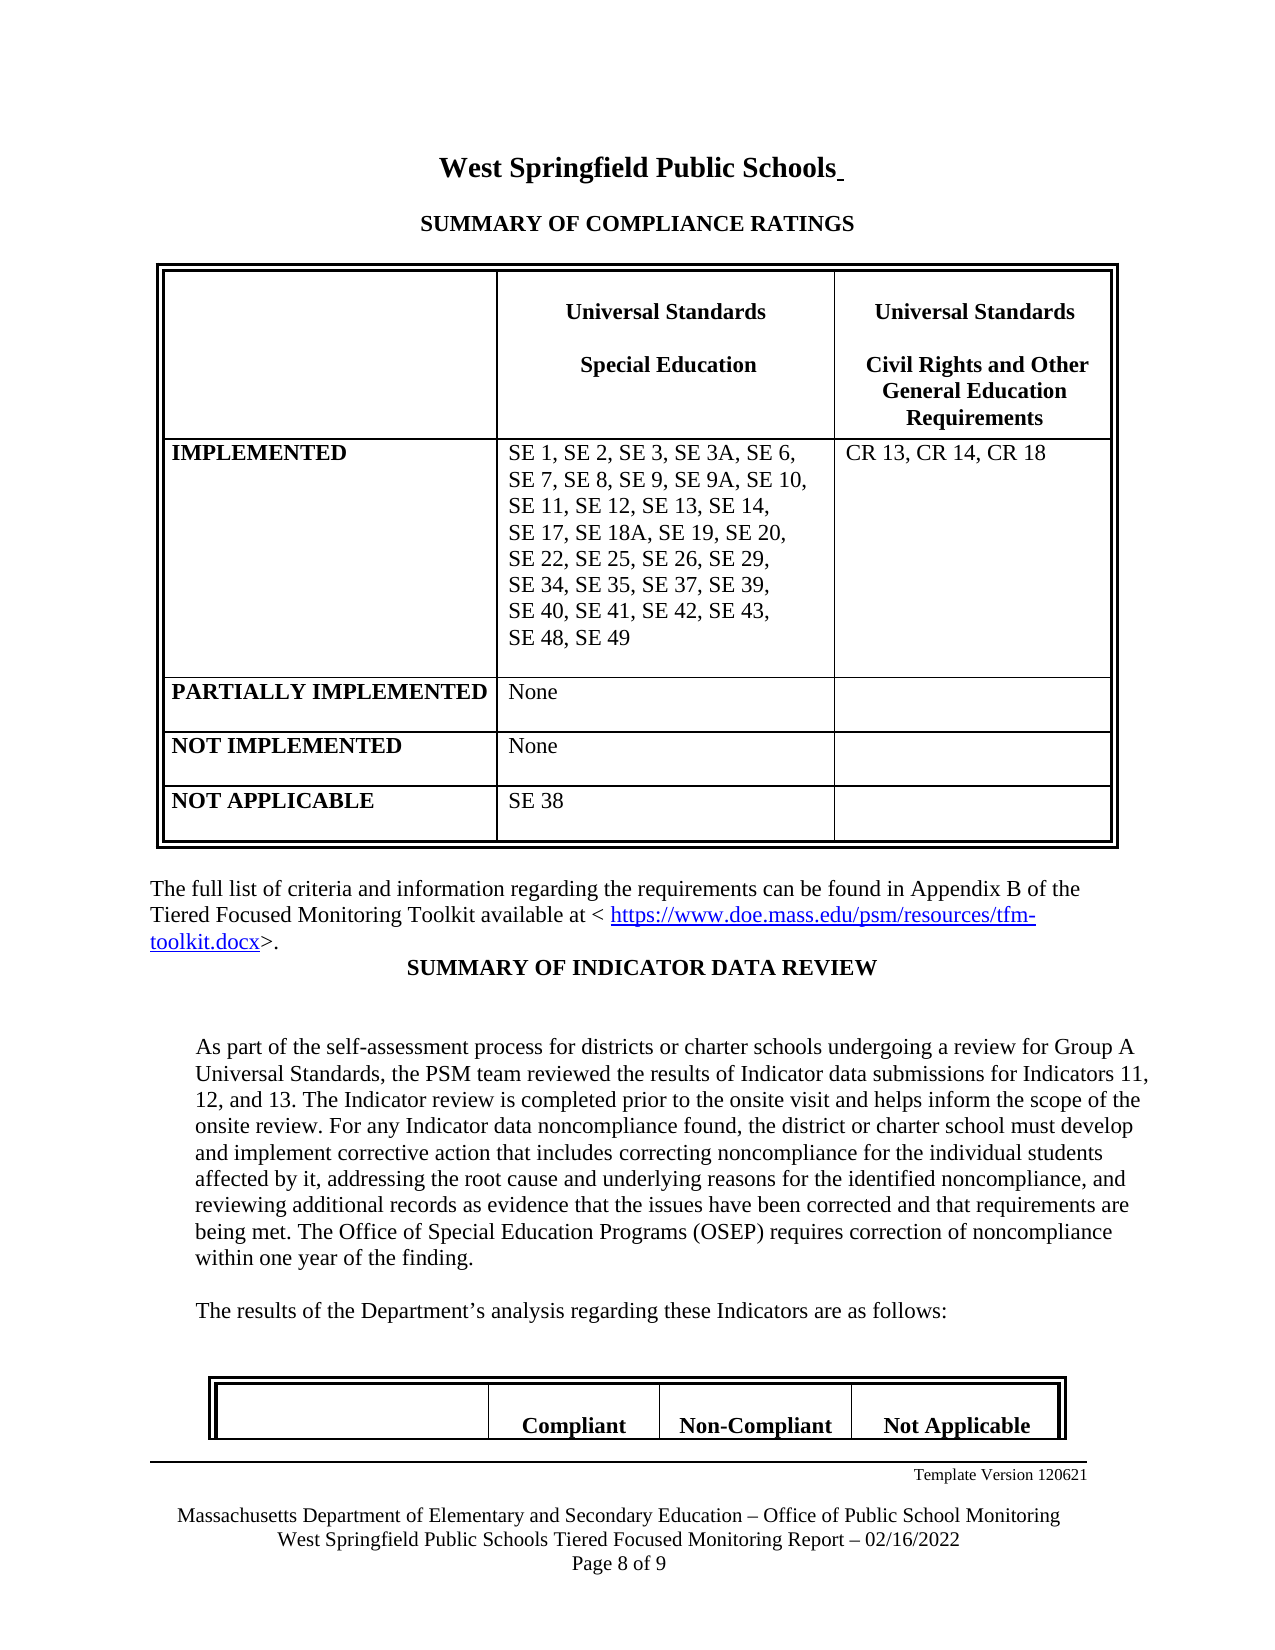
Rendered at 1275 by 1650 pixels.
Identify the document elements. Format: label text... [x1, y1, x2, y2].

text The full list of criteria and information regarding the requirements can be found in Appendix B of the Tiered Focused Monitoring Toolkit available at < https://www.doe.mass.edu/psm/resources/tfm-toolkit.docx>. [150, 875, 1125, 954]
table_cell IMPLEMENTED [165, 440, 496, 677]
text As part of the self-assessment process for districts or charter schools undergoing a review for Group A Universal Standards, the PSM team reviewed the results of Indicator data submissions for Indicators 11, 12, and 13. The Indicator review is completed prior to the onsite visit and helps inform the scope of the onsite review. For any Indicator data noncompliance found, the district or charter school must develop and implement corrective action that includes correcting noncompliance for the individual students affected by it, addressing the root cause and underlying reasons for the identified noncompliance, and reviewing additional records as evidence that the issues have been corrected and that requirements are being met. The Office of Special Education Programs (OSEP) requires correction of noncompliance within one year of the finding. [195, 1033, 1172, 1271]
text The results of the Department’s analysis regarding these Indicators are as follows: [195, 1297, 1172, 1323]
table_cell NOT IMPLEMENTED [165, 733, 496, 785]
table_cell SE 1, SE 2, SE 3, SE 3A, SE 6, SE 7, SE 8, SE 9, SE 9A, SE 10, SE 11, SE 12, SE 13, SE 14, SE 17, SE 18A, SE 19, SE 20, SE 22, SE 25, SE 26, SE 29, SE 34, SE 35, SE 37, SE 39, SE 40, SE 41, SE 42, SE 43, SE 48, SE 49 [498, 440, 834, 677]
table_header [160, 266, 497, 438]
table_header Non-Compliant [660, 1385, 851, 1438]
table_cell [835, 678, 1110, 731]
table_cell PARTIALLY IMPLEMENTED [165, 678, 496, 731]
table_header [213, 1379, 488, 1438]
table_cell None [498, 733, 834, 785]
table_cell None [498, 678, 834, 731]
table_header Universal Standards Special Education [498, 272, 834, 438]
text SUMMARY OF INDICATOR DATA REVIEW [112, 954, 1172, 981]
table_cell SE 38 [498, 787, 834, 839]
text West Springfield Public Schools [150, 150, 1125, 183]
table_header Universal Standards Civil Rights and Other General Education Requirements [834, 266, 1115, 438]
table_header Compliant [489, 1385, 659, 1438]
table_header Not Applicable [852, 1379, 1062, 1438]
table_cell [835, 787, 1110, 839]
table_cell CR 13, CR 14, CR 18 [835, 440, 1110, 677]
table_cell NOT APPLICABLE [165, 787, 496, 839]
table_cell [835, 733, 1110, 785]
text SUMMARY OF COMPLIANCE RATINGS [75, 210, 1200, 236]
